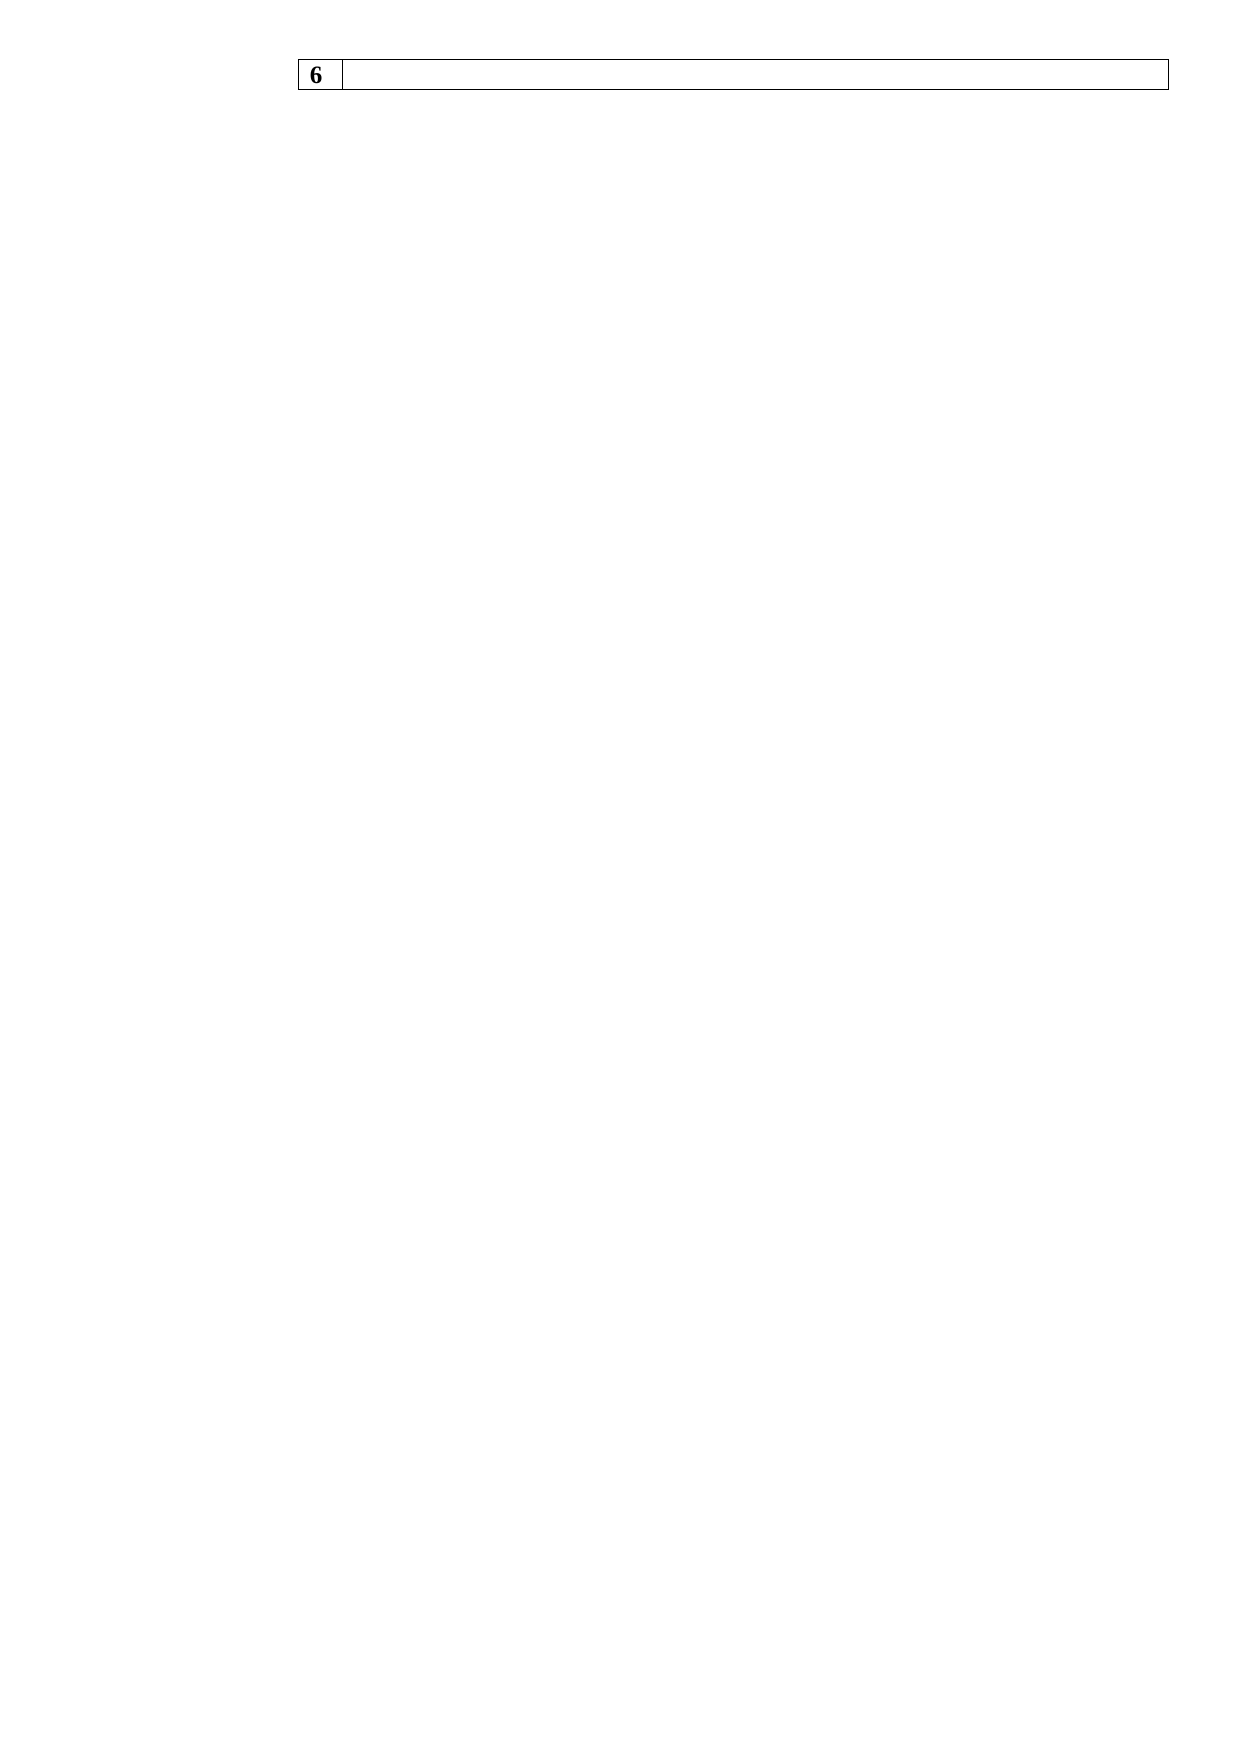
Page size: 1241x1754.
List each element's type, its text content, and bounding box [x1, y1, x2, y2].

table_cell 6 [299, 60, 342, 89]
table_cell [343, 60, 1168, 89]
